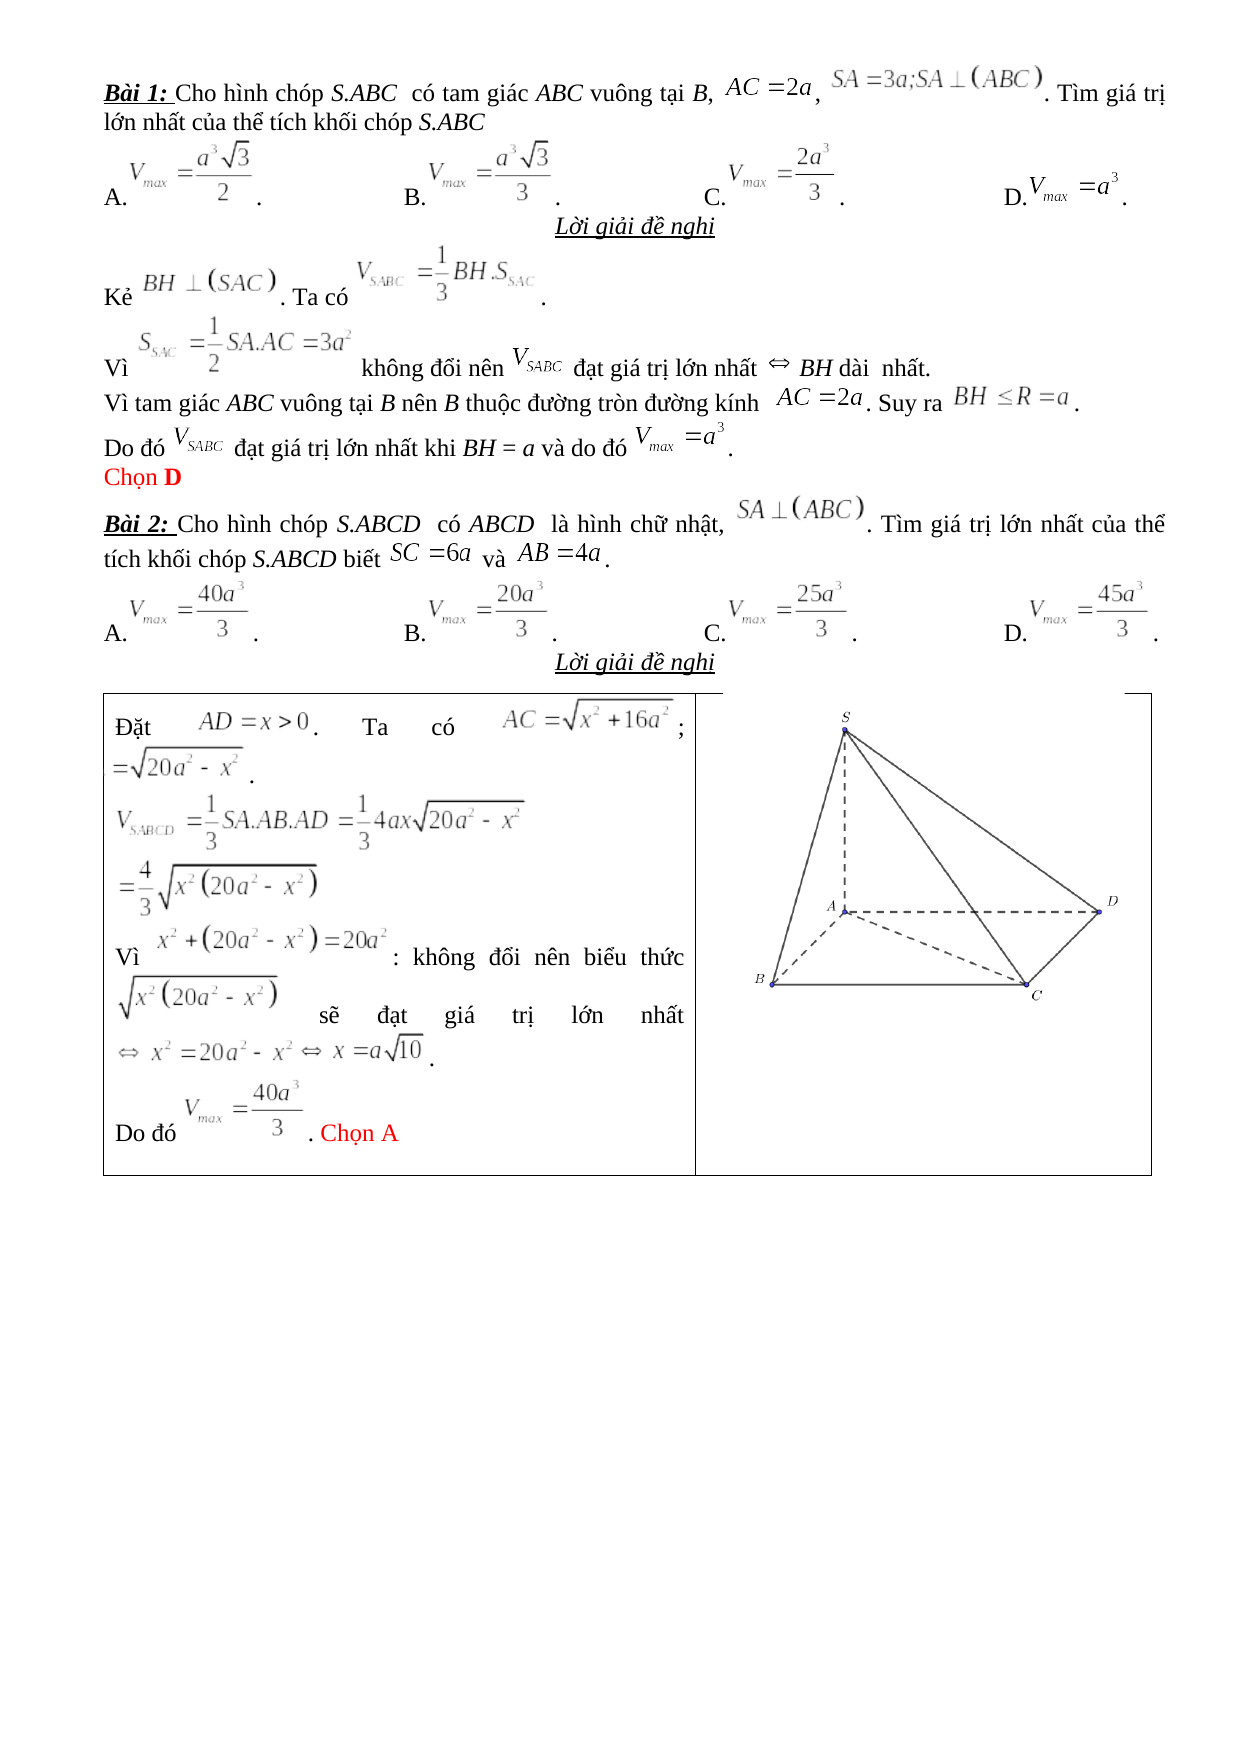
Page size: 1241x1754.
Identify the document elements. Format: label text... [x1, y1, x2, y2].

text Bài 2: Cho hình chóp S.ABCD có ABCD là hình chữ nhật, . Tìm giá trị lớn nhất của thể tích khối chóp S.ABCD biết và . [103, 490, 1166, 573]
picture [723, 693, 1125, 1007]
text Lời giải đề nghị [103, 647, 1166, 676]
text A.. B.. C.. D.. [103, 135, 1166, 211]
text Vì không đổi nên đạt giá trị lớn nhất BH dài nhất. [103, 311, 1166, 382]
text A.. B.. C.. D.. [103, 573, 1166, 647]
text Do đó đạt giá trị lớn nhất khi BH = a và do đó . [103, 417, 1166, 462]
text Lời giải đề nghị [103, 211, 1166, 240]
table_header Đặt . Ta có ;. Vì : không đổi nên biểu thức sẽ đạt giá trị lớn nhất . Do đó . Chọn A [104, 694, 695, 1175]
text Kẻ . Ta có . [103, 240, 1166, 311]
text Vì tam giác ABC vuông tại B nên B thuộc đường tròn đường kính . Suy ra . [103, 382, 1166, 417]
text Bài 1: Cho hình chóp S.ABC có tam giác ABC vuông tại B, , . Tìm giá trị lớn nhất của thể tích khối chóp S.ABC [103, 59, 1166, 135]
table_header [696, 694, 1151, 1175]
text Chọn D [103, 462, 1166, 490]
